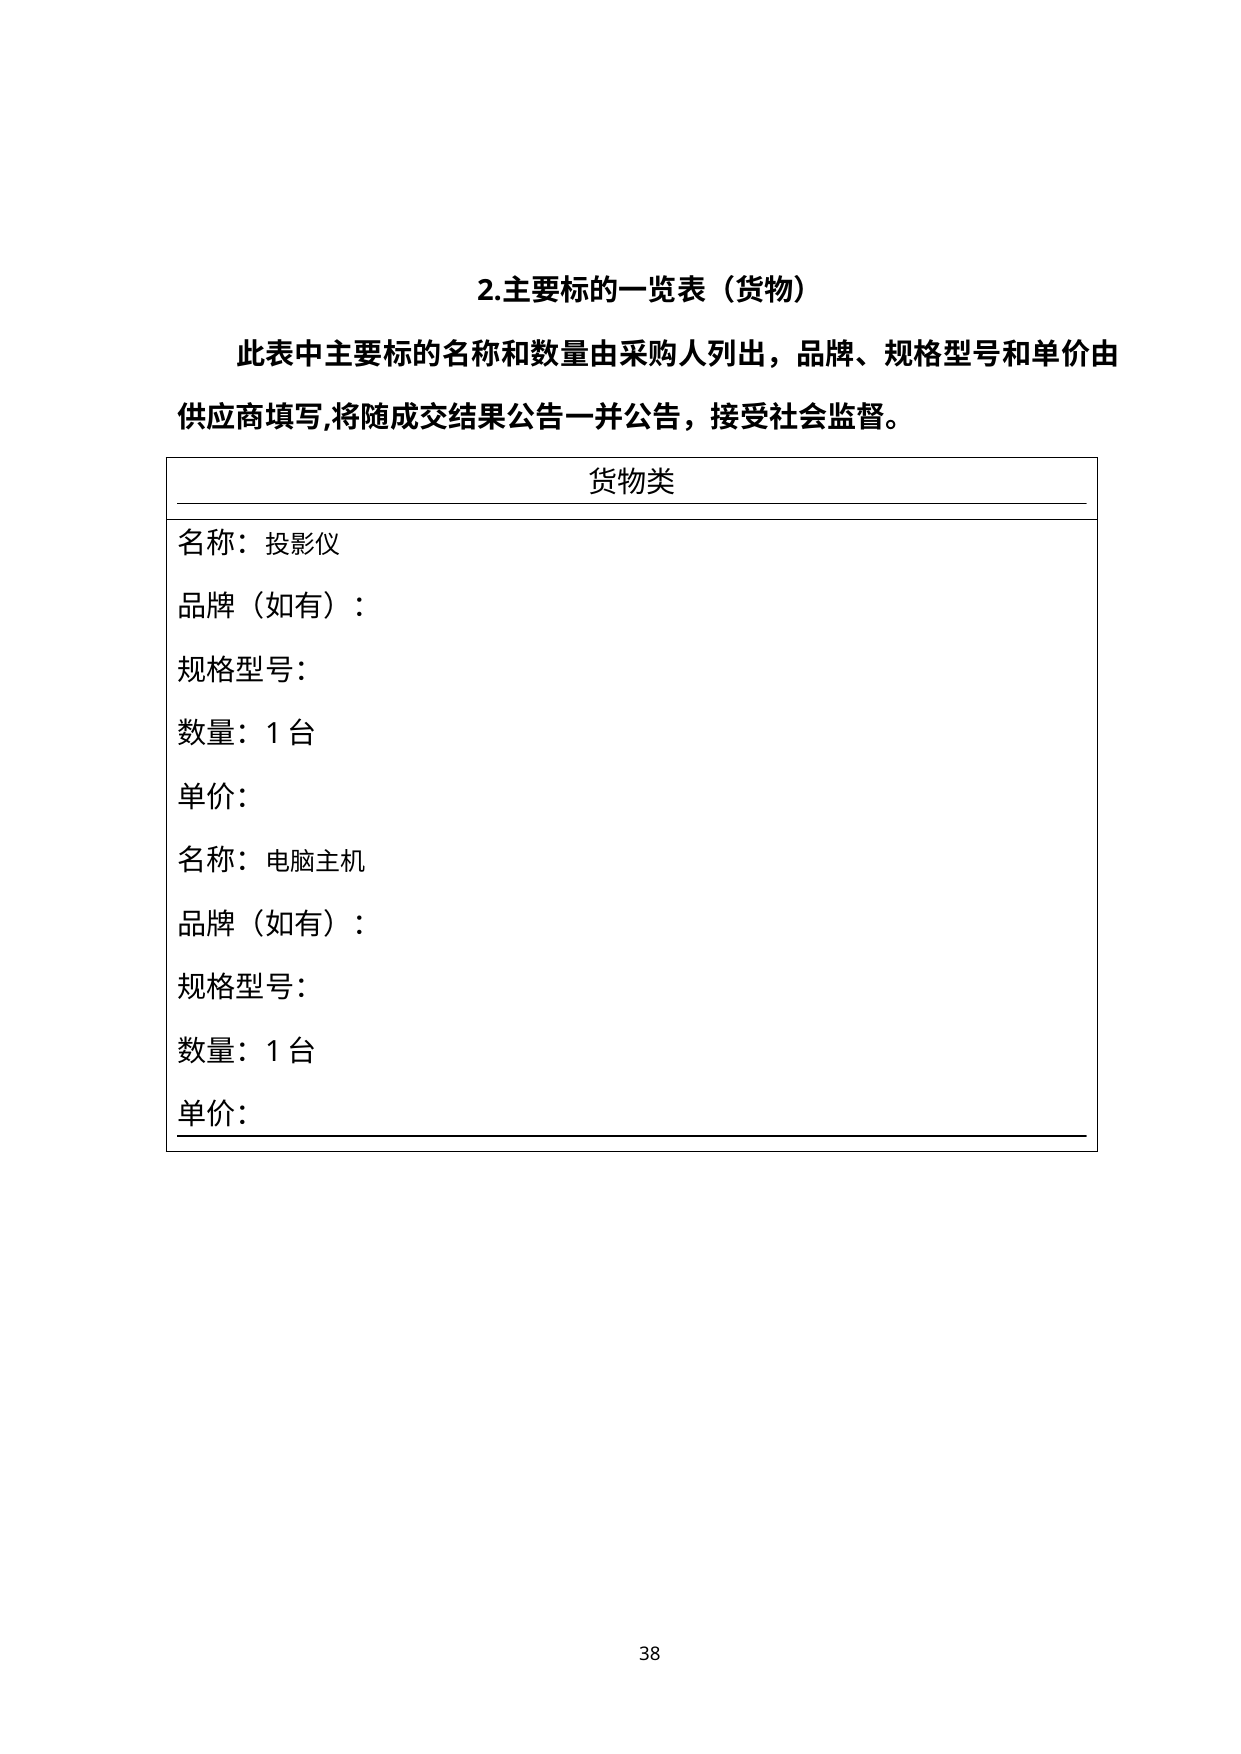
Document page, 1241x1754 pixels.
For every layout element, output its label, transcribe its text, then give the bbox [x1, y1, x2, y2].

table_header 货物类 [167, 458, 1097, 518]
text 2.主要标的一览表（货物） [177, 267, 1122, 309]
table_cell 名称：投影仪 品牌（如有）： 规格型号： 数量：1台 单价： 名称：电脑主机 品牌（如有）： 规格型号： 数量：1台 单价： [167, 520, 1097, 1151]
text 此表中主要标的名称和数量由采购人列出，品牌、规格型号和单价由供应商填写,将随成交结果公告一并公告，接受社会监督。 [177, 330, 1122, 436]
